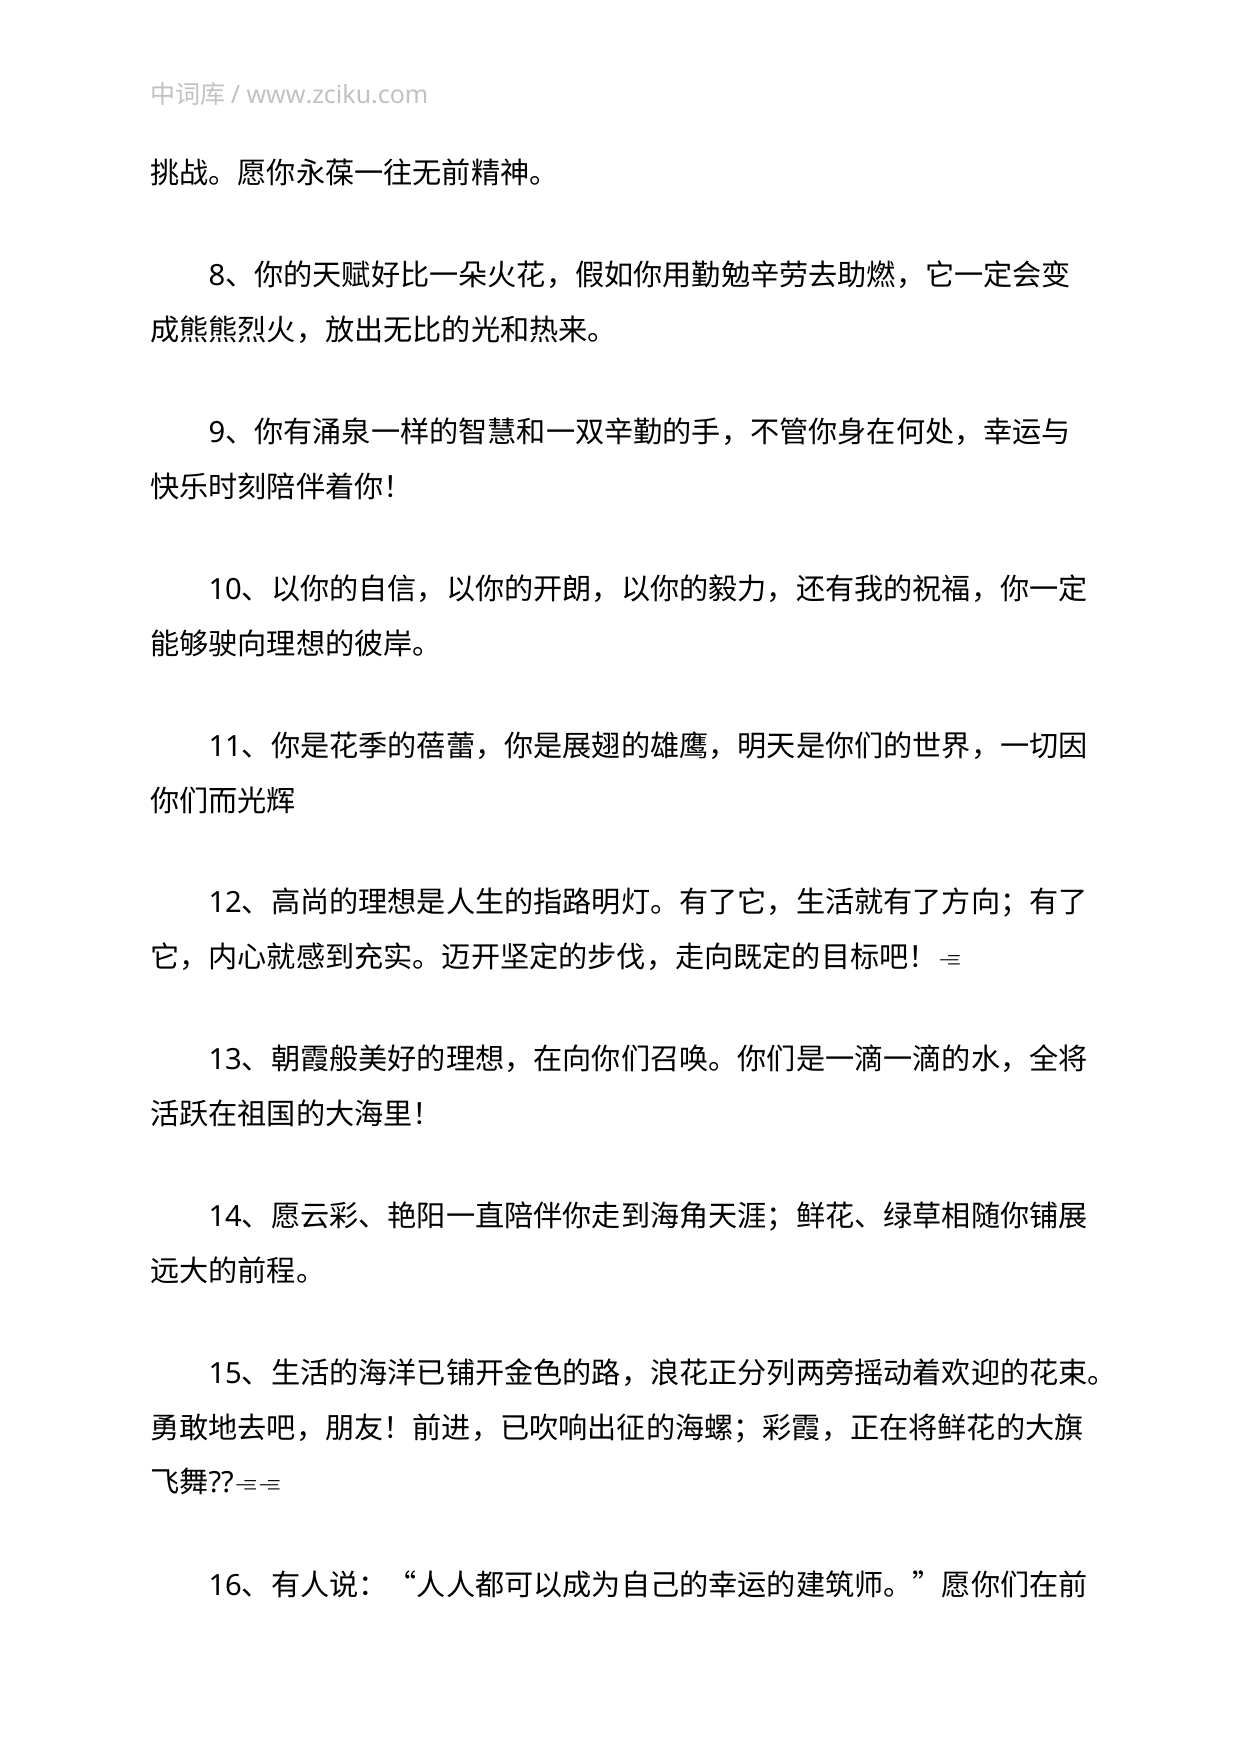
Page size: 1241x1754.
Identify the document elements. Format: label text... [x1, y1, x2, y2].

text 11、你是花季的蓓蕾，你是展翅的雄鹰，明天是你们的世界，一切因你们而光辉 [150, 722, 1090, 819]
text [150, 150, 1090, 192]
text 14、愿云彩、艳阳一直陪伴你走到海角天涯；鲜花、绿草相随你铺展远大的前程。 [150, 1192, 1090, 1290]
text 12、高尚的理想是人生的指路明灯。有了它，生活就有了方向；有了它，内心就感到充实。迈开坚定的步伐，走向既定的目标吧！ [150, 879, 1090, 976]
text 13、朝霞般美好的理想，在向你们召唤。你们是一滴一滴的水，全将活跃在祖国的大海里！ [150, 1036, 1090, 1133]
text 9、你有涌泉一样的智慧和一双辛勤的手，不管你身在何处，幸运与快乐时刻陪伴着你！ [150, 408, 1090, 506]
text 15、生活的海洋已铺开金色的路，浪花正分列两旁摇动着欢迎的花束。勇敢地去吧，朋友！前进，已吹响出征的海螺；彩霞，正在将鲜花的大旗飞舞?? [150, 1349, 1090, 1501]
text 8、你的天赋好比一朵火花，假如你用勤勉辛劳去助燃，它一定会变成熊熊烈火，放出无比的光和热来。 [150, 252, 1090, 349]
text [150, 1561, 1090, 1603]
text 10、以你的自信，以你的开朗，以你的毅力，还有我的祝福，你一定能够驶向理想的彼岸。 [150, 565, 1090, 663]
